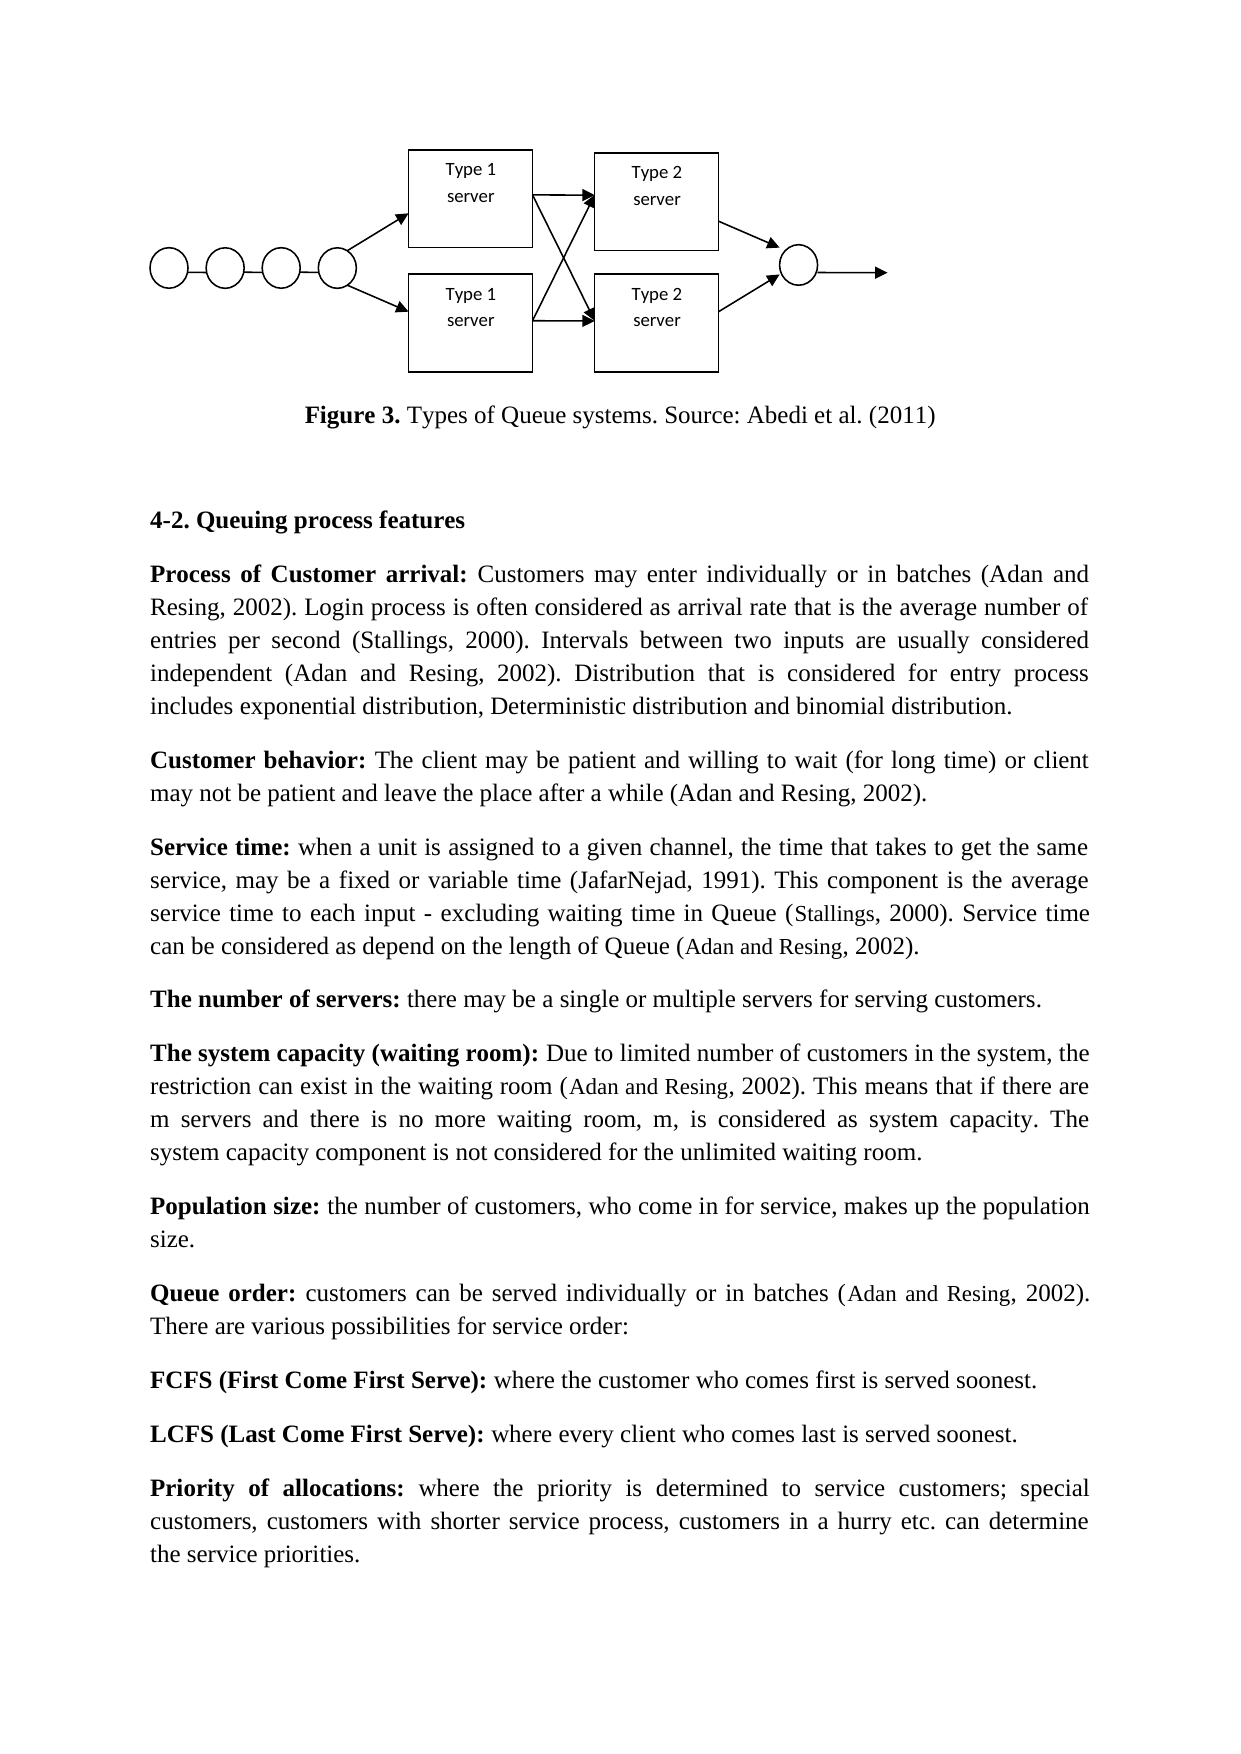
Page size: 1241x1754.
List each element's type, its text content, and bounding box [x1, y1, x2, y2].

text Priority of allocations: where the priority is determined to service customers; special customers, customers with shorter service process, customers in a hurry etc. can determine the service priorities. [150, 1473, 1090, 1568]
text The system capacity (waiting room): Due to limited number of customers in the system, the restriction can exist in the waiting room (Adan and Resing, 2002). This means that if there are m servers and there is no more waiting room, m, is considered as system capacity. The system capacity component is not considered for the unlimited waiting room. [150, 1038, 1090, 1166]
text Population size: the number of customers, who come in for service, makes up the population size. [150, 1191, 1090, 1253]
text Figure 3. Types of Queue systems. Source: Abedi et al. (2011) [150, 400, 1090, 429]
text FCFS (First Come First Serve): where the customer who comes first is served soonest. [150, 1365, 1090, 1394]
text Customer behavior: The client may be patient and willing to wait (for long time) or client may not be patient and leave the place after a while (Adan and Resing, 2002). [150, 745, 1090, 807]
text 4-2. Queuing process features [150, 505, 1090, 534]
text Service time: when a unit is assigned to a given channel, the time that takes to get the same service, may be a fixed or variable time (JafarNejad, 1991). This component is the average service time to each input - excluding waiting time in Queue (Stallings, 2000). Service time can be considered as depend on the length of Queue (Adan and Resing, 2002). [150, 832, 1090, 959]
text The number of servers: there may be a single or multiple servers for serving customers. [150, 984, 1090, 1013]
text LCFS (Last Come First Serve): where every client who comes last is served soonest. [150, 1419, 1090, 1448]
text Process of Customer arrival: Customers may enter individually or in batches (Adan and Resing, 2002). Login process is often considered as arrival rate that is the average number of entries per second (Stallings, 2000). Intervals between two inputs are usually considered independent (Adan and Resing, 2002). Distribution that is considered for entry process includes exponential distribution, Deterministic distribution and binomial distribution. [150, 559, 1090, 720]
text Queue order: customers can be served individually or in batches (Adan and Resing, 2002). There are various possibilities for service order: [150, 1278, 1090, 1340]
